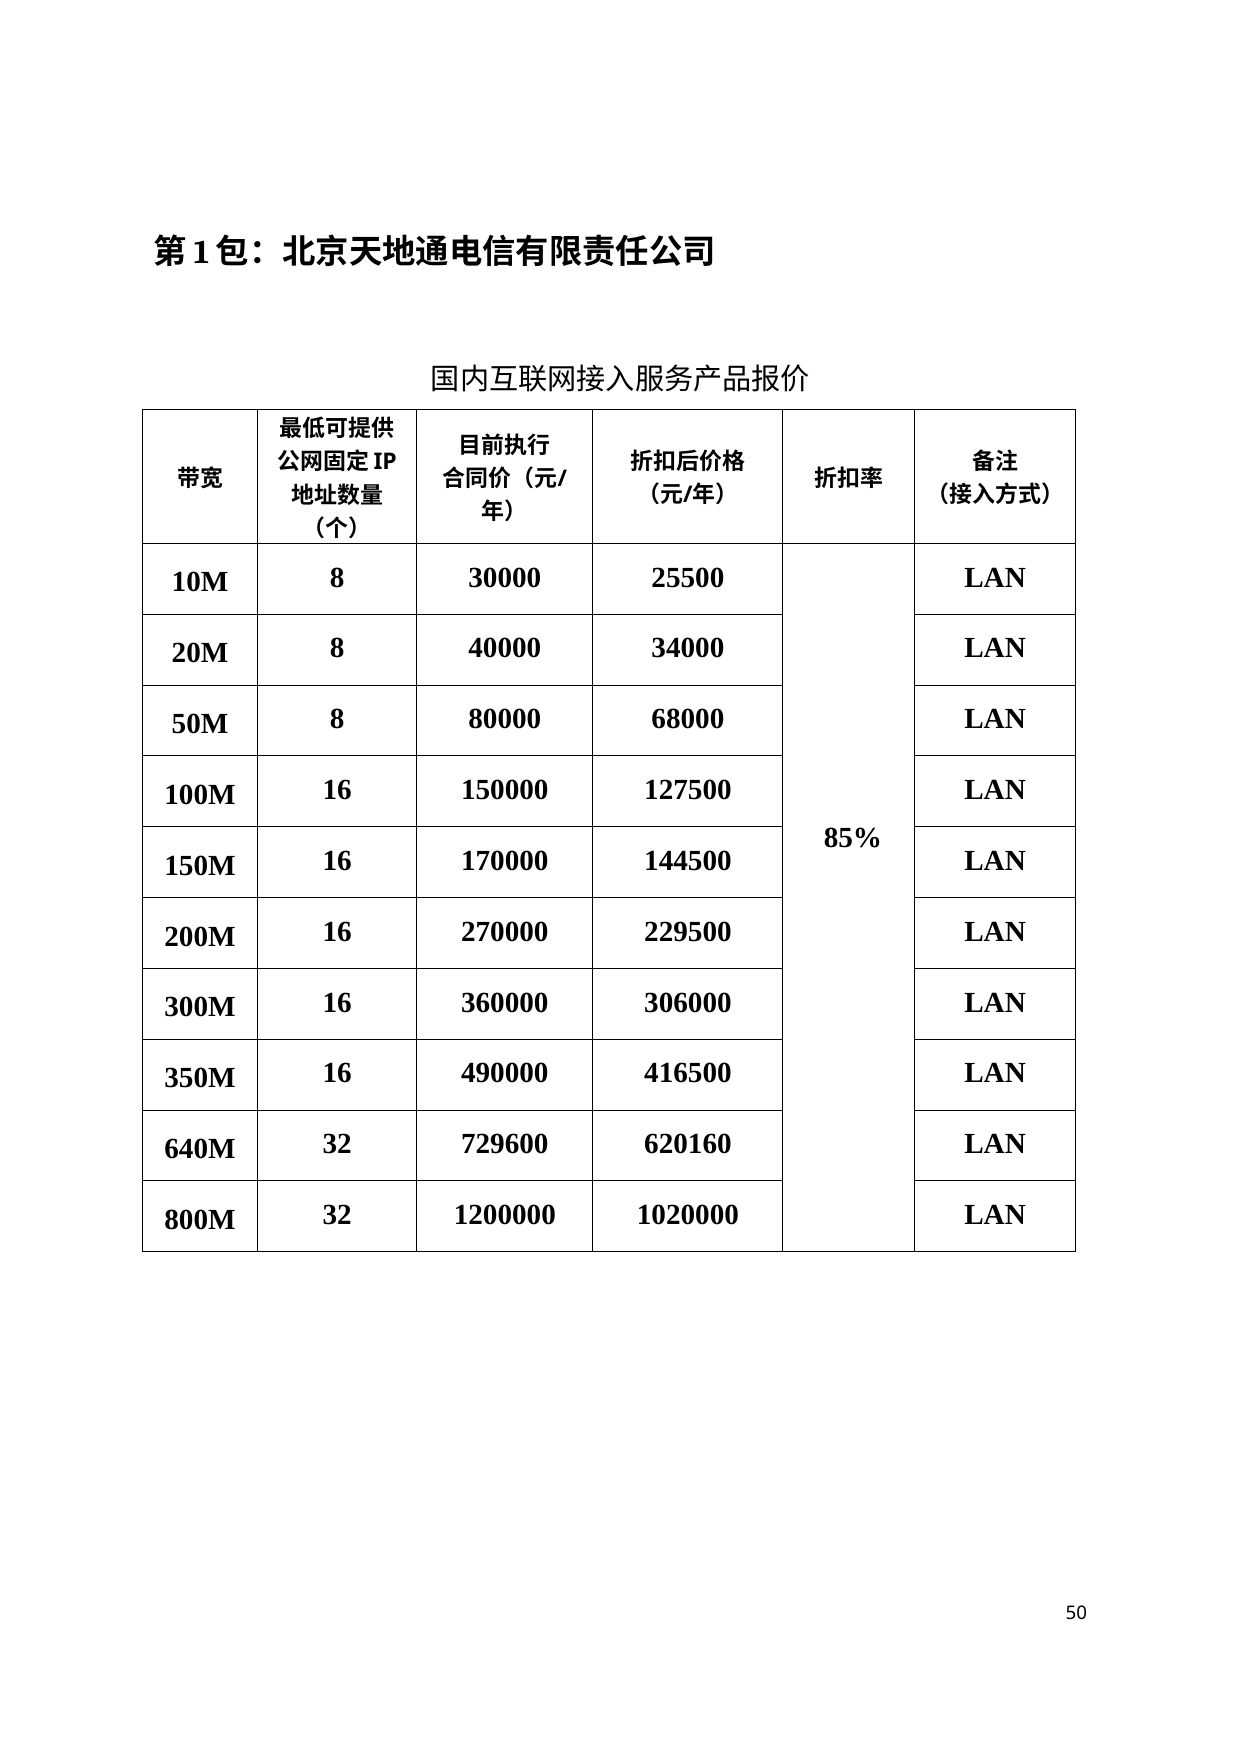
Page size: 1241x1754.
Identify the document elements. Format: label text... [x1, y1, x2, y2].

table_cell LAN [915, 969, 1075, 1039]
table_cell 620160 [593, 1111, 782, 1180]
table_cell LAN [915, 898, 1075, 968]
table_cell 25500 [593, 544, 782, 614]
table_cell LAN [915, 1111, 1075, 1180]
table_cell 416500 [593, 1040, 782, 1109]
table_cell 34000 [593, 615, 782, 684]
table_cell 20M [143, 615, 257, 684]
table_cell 8 [258, 686, 416, 755]
table_cell 1200000 [417, 1181, 592, 1251]
table_cell 16 [258, 827, 416, 897]
table_cell 127500 [593, 756, 782, 826]
table_cell 170000 [417, 827, 592, 897]
table_cell 800M [143, 1181, 257, 1251]
table_cell 68000 [593, 686, 782, 755]
table_header 最低可提供公网固定IP地址数量（个） [258, 410, 416, 543]
table_cell LAN [915, 615, 1075, 684]
table_cell 16 [258, 756, 416, 826]
table_cell 729600 [417, 1111, 592, 1180]
table_cell 80000 [417, 686, 592, 755]
table_cell 16 [258, 969, 416, 1039]
table_cell LAN [915, 1181, 1075, 1251]
table_cell 1020000 [593, 1181, 782, 1251]
table_cell 32 [258, 1111, 416, 1180]
text 国内互联网接入服务产品报价 [153, 344, 1087, 409]
subtitle 第1包：北京天地通电信有限责任公司 [153, 217, 1087, 282]
table_cell 16 [258, 1040, 416, 1109]
table_cell 640M [143, 1111, 257, 1180]
table_cell LAN [915, 544, 1075, 614]
table_cell 32 [258, 1181, 416, 1251]
table_header 折扣率 [783, 410, 914, 543]
table_cell 8 [258, 615, 416, 684]
table_cell 40000 [417, 615, 592, 684]
table_cell 229500 [593, 898, 782, 968]
table_cell 100M [143, 756, 257, 826]
table_header 备注 （接入方式） [915, 410, 1075, 543]
table_cell 300M [143, 969, 257, 1039]
table_cell 200M [143, 898, 257, 968]
table_cell LAN [915, 1040, 1075, 1109]
table_cell LAN [915, 686, 1075, 755]
table_cell 10M [143, 544, 257, 614]
table_cell LAN [915, 827, 1075, 897]
table_cell 16 [258, 898, 416, 968]
table_cell 150000 [417, 756, 592, 826]
table_cell 85% [783, 544, 914, 1251]
table_header 目前执行 合同价（元/年） [417, 410, 592, 543]
table_cell 270000 [417, 898, 592, 968]
table_cell 490000 [417, 1040, 592, 1109]
table_cell LAN [915, 756, 1075, 826]
table_cell 150M [143, 827, 257, 897]
table_cell 144500 [593, 827, 782, 897]
table_cell 50M [143, 686, 257, 755]
table_cell 8 [258, 544, 416, 614]
table_cell 30000 [417, 544, 592, 614]
table_cell 306000 [593, 969, 782, 1039]
table_header 带宽 [143, 410, 257, 543]
table_header 折扣后价格 （元/年） [593, 410, 782, 543]
table_cell 350M [143, 1040, 257, 1109]
table_cell 360000 [417, 969, 592, 1039]
